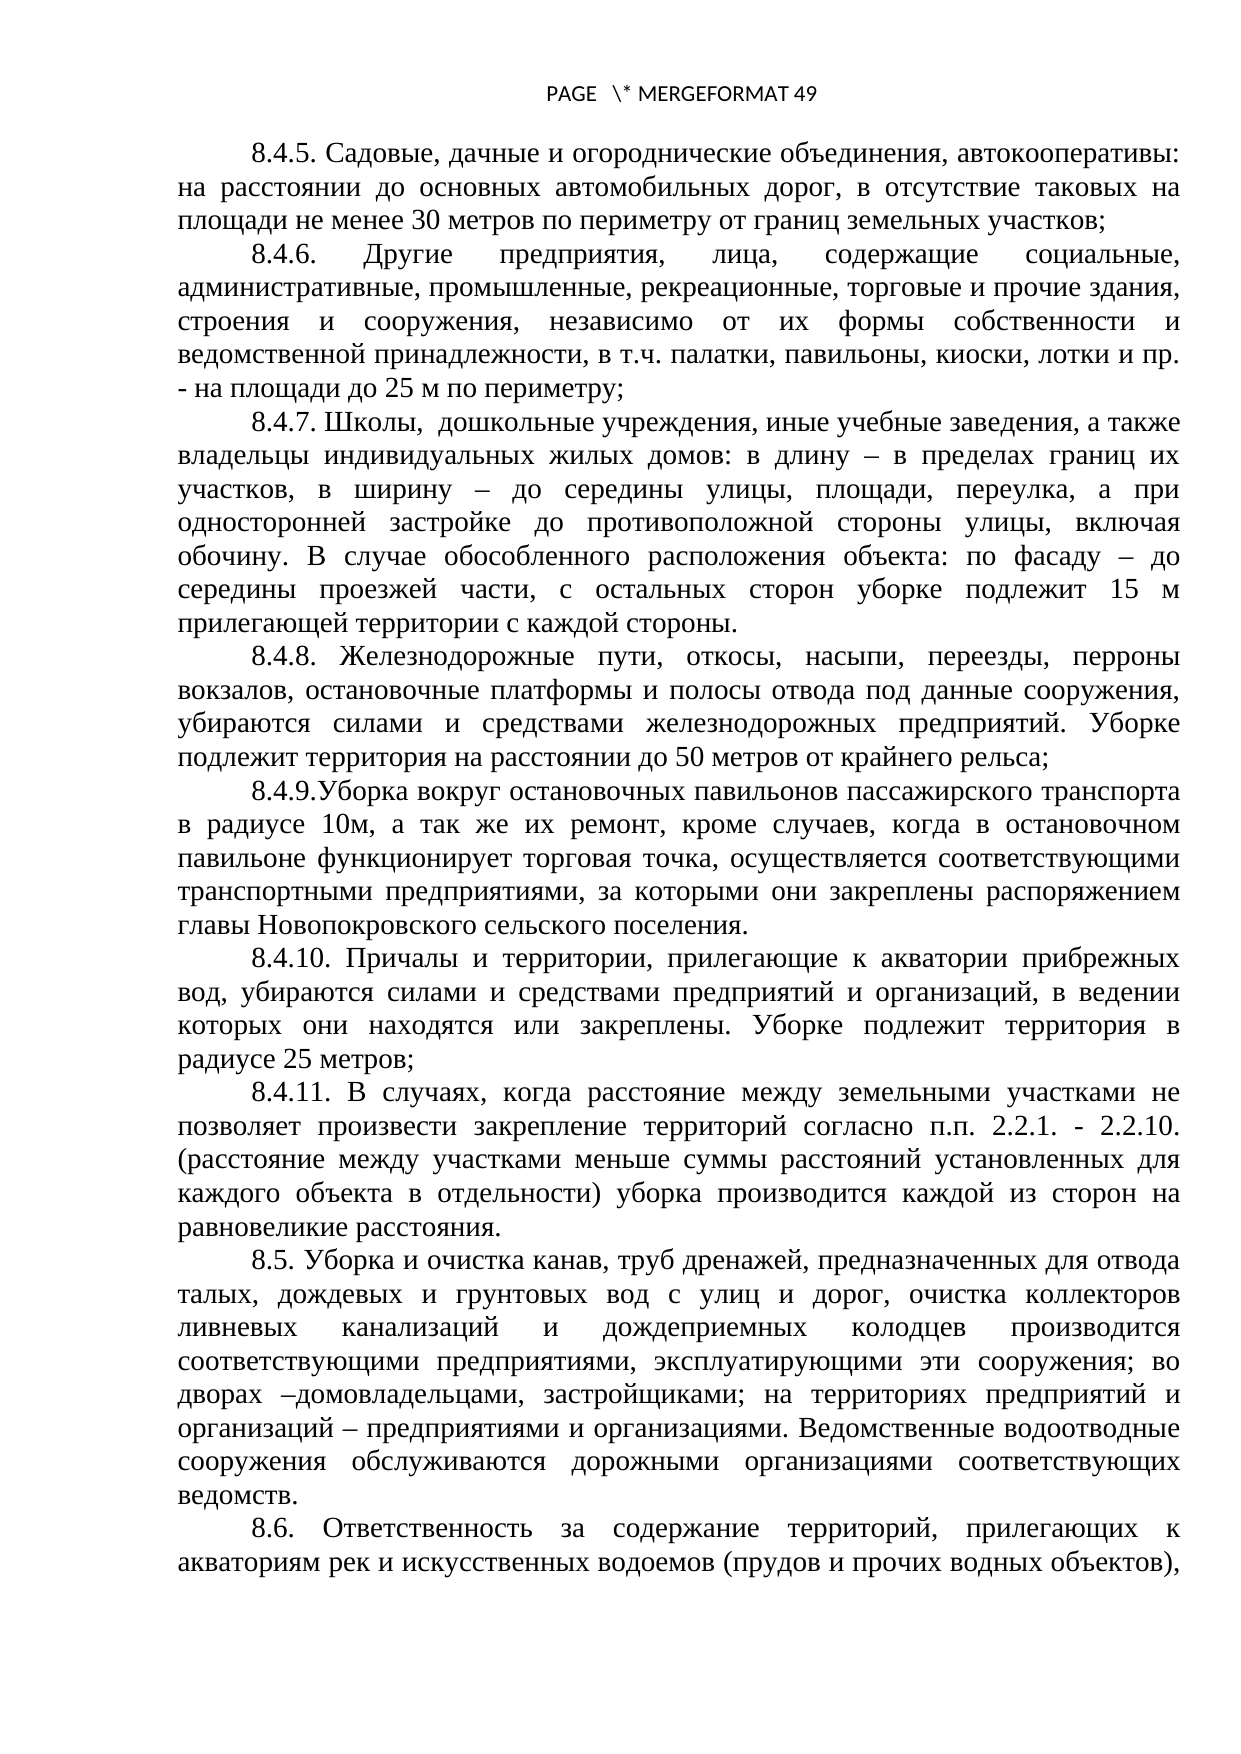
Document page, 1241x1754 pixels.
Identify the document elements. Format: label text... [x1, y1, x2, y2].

text 8.4.11. В случаях, когда расстояние между земельными участками не позволяет произвести закрепление территорий согласно п.п. 2.2.1. - 2.2.10. (расстояние между участками меньше суммы расстояний установленных для каждого объекта в отдельности) уборка производится каждой из сторон на равновеликие расстояния. [177, 1074, 1181, 1242]
text 8.4.8. Железнодорожные пути, откосы, насыпи, переезды, перроны вокзалов, остановочные платформы и полосы отвода под данные сооружения, убираются силами и средствами железнодорожных предприятий. Уборке подлежит территория на расстоянии до 50 метров от крайнего рельса; [177, 638, 1181, 773]
text 8.4.7. Школы, дошкольные учреждения, иные учебные заведения, а также владельцы индивидуальных жилых домов: в длину – в пределах границ их участков, в ширину – до середины улицы, площади, переулка, а при односторонней застройке до противоположной стороны улицы, включая обочину. В случае обособленного расположения объекта: по фасаду – до середины проезжей части, с остальных сторон уборке подлежит 15 м прилегающей территории с каждой стороны. [177, 404, 1181, 638]
text 8.4.10. Причалы и территории, прилегающие к акватории прибрежных вод, убираются силами и средствами предприятий и организаций, в ведении которых они находятся или закреплены. Уборке подлежит территория в радиусе 25 метров; [177, 940, 1181, 1074]
text 8.4.9.Уборка вокруг остановочных павильонов пассажирского транспорта в радиусе 10м, а так же их ремонт, кроме случаев, когда в остановочном павильоне функционирует торговая точка, осуществляется соответствующими транспортными предприятиями, за которыми они закреплены распоряжением главы Новопокровского сельского поселения. [177, 773, 1181, 940]
text 8.5. Уборка и очистка канав, труб дренажей, предназначенных для отвода талых, дождевых и грунтовых вод с улиц и дорог, очистка коллекторов ливневых канализаций и дождеприемных колодцев производится соответствующими предприятиями, эксплуатирующими эти сооружения; во дворах –домовладельцами, застройщиками; на территориях предприятий и организаций – предприятиями и организациями. Ведомственные водоотводные сооружения обслуживаются дорожными организациями соответствующих ведомств. [177, 1242, 1181, 1511]
text 8.4.6. Другие предприятия, лица, содержащие социальные, административные, промышленные, рекреационные, торговые и прочие здания, строения и сооружения, независимо от их формы собственности и ведомственной принадлежности, в т.ч. палатки, павильоны, киоски, лотки и пр. - на площади до 25 м по периметру; [177, 236, 1181, 404]
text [177, 1511, 1181, 1578]
text 8.4.5. Садовые, дачные и огороднические объединения, автокооперативы: на расстоянии до основных автомобильных дорог, в отсутствие таковых на площади не менее 30 метров по периметру от границ земельных участков; [177, 135, 1181, 236]
